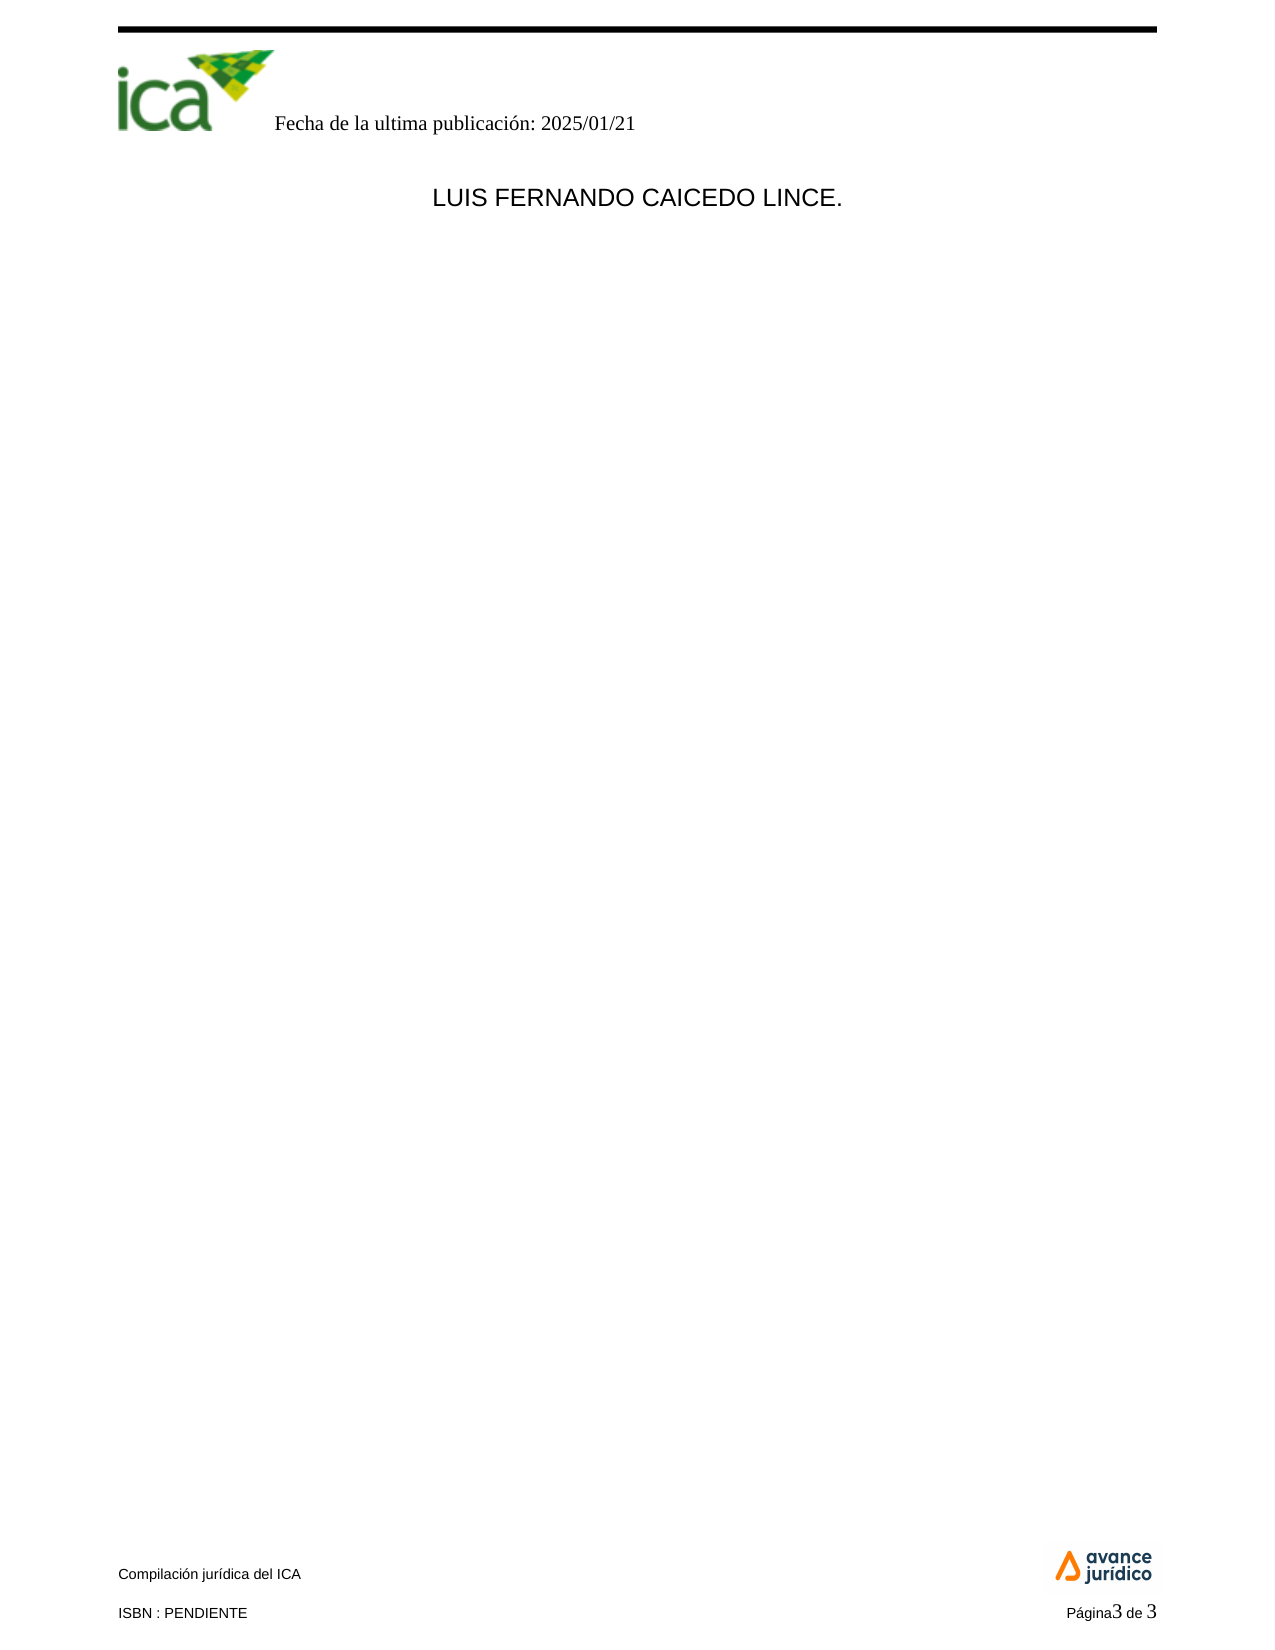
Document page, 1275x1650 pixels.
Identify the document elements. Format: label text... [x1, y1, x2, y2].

text LUIS FERNANDO CAICEDO LINCE. [118, 183, 1157, 212]
